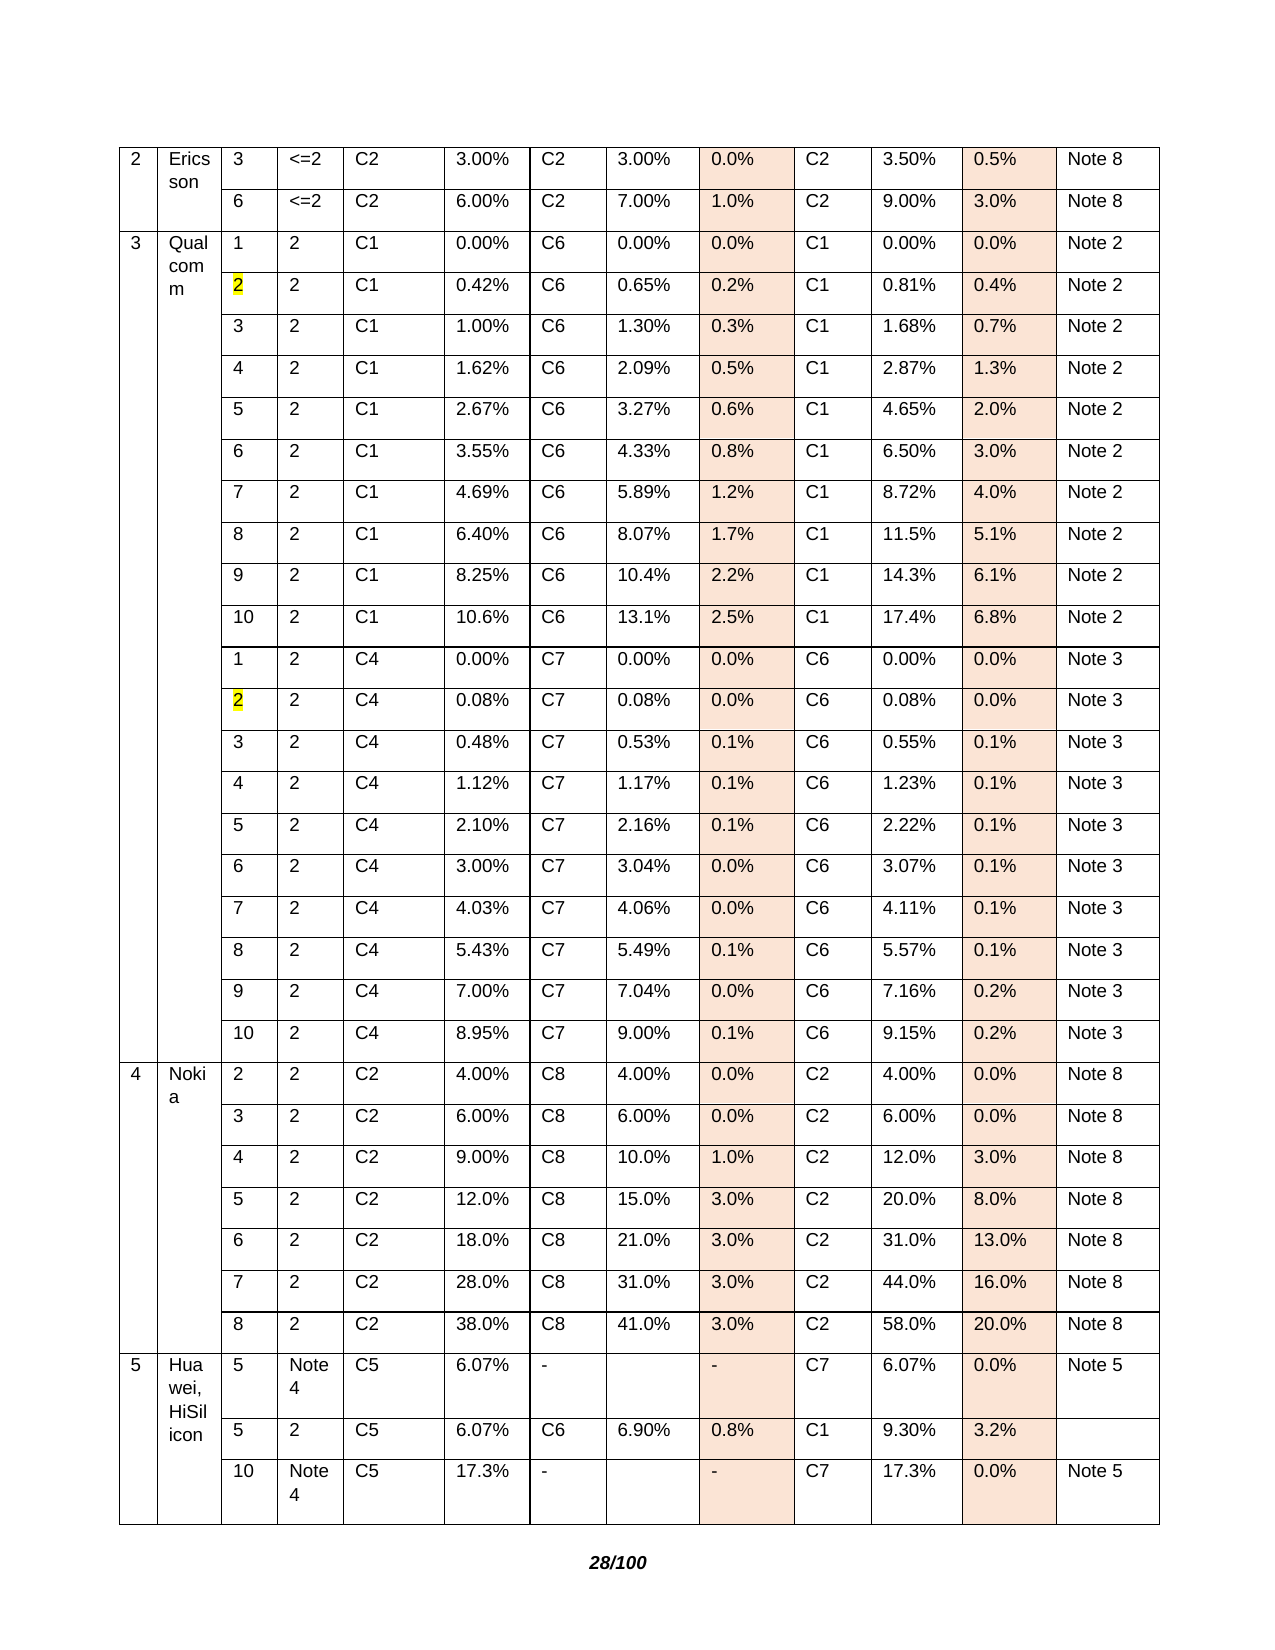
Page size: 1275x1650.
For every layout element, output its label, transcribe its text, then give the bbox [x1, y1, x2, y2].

table_cell 6.50% [872, 440, 962, 480]
table_cell 3.00% [607, 148, 699, 189]
table_cell Note 4 [278, 1460, 343, 1524]
table_cell 0.00% [607, 232, 699, 272]
table_cell 0.6% [700, 398, 794, 438]
table_cell 2 [278, 1229, 343, 1270]
table_cell 2 [278, 1188, 343, 1228]
table_cell Note 8 [1057, 1105, 1159, 1145]
table_cell C6 [531, 440, 606, 480]
table_cell 5 [222, 1419, 277, 1459]
table_cell Note 2 [1057, 398, 1159, 438]
table_cell 12.0% [872, 1146, 962, 1187]
table_cell C1 [795, 398, 871, 438]
table_cell 3 [222, 148, 277, 189]
table_cell 2 [278, 1271, 343, 1311]
table_cell Note 2 [1057, 315, 1159, 355]
table_cell 8 [222, 523, 277, 563]
table_cell 3 [222, 1105, 277, 1145]
table_cell Qualcomm [158, 232, 221, 1062]
table_cell 0.0% [963, 648, 1056, 688]
table_cell 0.0% [963, 1460, 1056, 1524]
table_cell 2.0% [963, 398, 1056, 438]
table_cell 0.65% [607, 273, 699, 314]
table_cell 4 [222, 772, 277, 813]
table_cell C1 [795, 481, 871, 522]
table_cell C8 [531, 1229, 606, 1270]
table_cell C6 [795, 897, 871, 937]
table_cell C4 [344, 648, 444, 688]
table_cell Note 8 [1057, 1146, 1159, 1187]
table_cell 8.25% [445, 564, 529, 605]
table_cell 0.48% [445, 731, 529, 771]
table_cell C7 [531, 689, 606, 729]
table_cell Note 3 [1057, 731, 1159, 771]
table_cell 0.5% [963, 148, 1056, 189]
table_cell 9.15% [872, 1021, 962, 1062]
table_cell 2 [278, 1146, 343, 1187]
table_cell 0.8% [700, 1419, 794, 1459]
table_cell 0.0% [963, 1354, 1056, 1418]
table_cell - [531, 1460, 606, 1524]
table_cell 8.72% [872, 481, 962, 522]
table_cell 0.0% [700, 855, 794, 896]
table_cell Note 8 [1057, 190, 1159, 231]
table_cell C6 [795, 855, 871, 896]
table_cell C7 [795, 1460, 871, 1524]
table_cell 4.00% [872, 1063, 962, 1103]
table_cell C1 [795, 564, 871, 605]
table_cell Note 3 [1057, 980, 1159, 1020]
table_cell 21.0% [607, 1229, 699, 1270]
table_cell 0.0% [700, 232, 794, 272]
table_cell 4.00% [445, 1063, 529, 1103]
table_cell Note 8 [1057, 1313, 1159, 1353]
table_cell 5 [222, 814, 277, 854]
table_cell Note 2 [1057, 606, 1159, 646]
table_cell Ericsson [158, 148, 221, 231]
table_cell 2.10% [445, 814, 529, 854]
table_cell 16.0% [963, 1271, 1056, 1311]
table_cell C7 [531, 772, 606, 813]
table_cell 2.2% [700, 564, 794, 605]
table_cell 0.1% [700, 938, 794, 979]
table_cell C6 [531, 564, 606, 605]
table_cell 6.07% [872, 1354, 962, 1418]
table_cell C8 [531, 1063, 606, 1103]
table_cell 1.3% [963, 356, 1056, 397]
table_cell 5.49% [607, 938, 699, 979]
table_cell Note 2 [1057, 564, 1159, 605]
table_cell Nokia [158, 1063, 221, 1353]
table_cell 0.00% [872, 648, 962, 688]
table_cell C6 [795, 648, 871, 688]
table_cell 0.0% [700, 897, 794, 937]
table_cell 4.0% [963, 481, 1056, 522]
table_cell 6.00% [445, 190, 529, 231]
table_cell 6.07% [445, 1419, 529, 1459]
table_cell 0.0% [963, 232, 1056, 272]
table_cell 9.30% [872, 1419, 962, 1459]
table_cell 0.7% [963, 315, 1056, 355]
table_cell 2 [278, 1105, 343, 1145]
table_cell 6 [222, 1229, 277, 1270]
table_cell 0.3% [700, 315, 794, 355]
table_cell 1.62% [445, 356, 529, 397]
table_cell C6 [531, 481, 606, 522]
table_cell C2 [795, 190, 871, 231]
table_cell 1.23% [872, 772, 962, 813]
table_cell 3.50% [872, 148, 962, 189]
table_cell 4.06% [607, 897, 699, 937]
table_cell Note 3 [1057, 648, 1159, 688]
table_cell 0.08% [445, 689, 529, 729]
table_cell 1.7% [700, 523, 794, 563]
table_cell 2.16% [607, 814, 699, 854]
table_cell C2 [344, 1063, 444, 1103]
table_cell C2 [795, 1271, 871, 1311]
table_cell 0.0% [700, 1105, 794, 1145]
table_cell Note 2 [1057, 232, 1159, 272]
table_cell 2 [278, 772, 343, 813]
table_cell 2 [120, 148, 157, 231]
table_cell 2 [278, 481, 343, 522]
table_cell 3.2% [963, 1419, 1056, 1459]
table_cell <=2 [278, 190, 343, 231]
table_cell 3.07% [872, 855, 962, 896]
table_cell - [531, 1354, 606, 1418]
table_cell C4 [344, 731, 444, 771]
table_cell 0.1% [963, 772, 1056, 813]
table_cell 4.03% [445, 897, 529, 937]
table_cell C8 [531, 1271, 606, 1311]
table_cell 0.1% [963, 814, 1056, 854]
table_cell C2 [795, 148, 871, 189]
table_cell 6 [222, 440, 277, 480]
table_cell 0.42% [445, 273, 529, 314]
table_cell 3.0% [963, 440, 1056, 480]
table_cell C7 [531, 938, 606, 979]
table_cell 0.1% [700, 772, 794, 813]
table_cell 2 [278, 356, 343, 397]
table_cell C4 [344, 980, 444, 1020]
table_cell Note 5 [1057, 1354, 1159, 1418]
table_cell 0.00% [445, 648, 529, 688]
table_cell 2 [278, 606, 343, 646]
table_cell 2 [278, 814, 343, 854]
table_cell Note 3 [1057, 1021, 1159, 1062]
table_cell 1.0% [700, 190, 794, 231]
table_cell C4 [344, 814, 444, 854]
table_cell 13.0% [963, 1229, 1056, 1270]
table_cell 7.00% [607, 190, 699, 231]
table_cell C1 [344, 440, 444, 480]
table_cell 0.00% [445, 232, 529, 272]
table_cell 1.00% [445, 315, 529, 355]
table_cell C7 [531, 855, 606, 896]
table_cell 9.00% [445, 1146, 529, 1187]
table_cell 0.0% [700, 1063, 794, 1103]
table_cell Note 8 [1057, 1188, 1159, 1228]
table_cell 17.3% [872, 1460, 962, 1524]
table_cell 0.8% [700, 440, 794, 480]
table_cell C2 [344, 1105, 444, 1145]
table_cell C7 [531, 648, 606, 688]
table_cell Note 3 [1057, 772, 1159, 813]
table_cell Note 3 [1057, 689, 1159, 729]
table_cell 0.1% [963, 938, 1056, 979]
table_cell 3.55% [445, 440, 529, 480]
table_cell C8 [531, 1188, 606, 1228]
table_cell 0.08% [607, 689, 699, 729]
table_cell 0.0% [700, 148, 794, 189]
table_cell C6 [795, 731, 871, 771]
table_cell 8.0% [963, 1188, 1056, 1228]
table_cell Note 4 [278, 1354, 343, 1418]
table_cell C1 [344, 356, 444, 397]
table_cell C2 [344, 1271, 444, 1311]
table_cell C6 [531, 398, 606, 438]
table_cell 0.1% [700, 1021, 794, 1062]
table_cell C1 [795, 356, 871, 397]
table_cell 13.1% [607, 606, 699, 646]
table_cell C1 [344, 606, 444, 646]
table_cell C2 [795, 1313, 871, 1353]
table_cell 0.4% [963, 273, 1056, 314]
table_cell C2 [344, 1188, 444, 1228]
table_cell 11.5% [872, 523, 962, 563]
table_cell C2 [795, 1188, 871, 1228]
table_cell Note 5 [1057, 1460, 1159, 1524]
table_cell - [700, 1460, 794, 1524]
table_cell C1 [344, 481, 444, 522]
table_cell Note 2 [1057, 481, 1159, 522]
table_cell 5 [222, 1354, 277, 1418]
table_cell 4 [120, 1063, 157, 1353]
table_cell 9 [222, 980, 277, 1020]
table_cell C6 [795, 980, 871, 1020]
table_cell 0.81% [872, 273, 962, 314]
table_cell 0.2% [963, 1021, 1056, 1062]
table_cell C1 [344, 273, 444, 314]
table_cell 31.0% [872, 1229, 962, 1270]
table_cell 2 [278, 523, 343, 563]
table_cell 3.0% [963, 1146, 1056, 1187]
table_cell 9.00% [872, 190, 962, 231]
table_cell 3.0% [700, 1188, 794, 1228]
table_cell C2 [531, 148, 606, 189]
table_cell 12.0% [445, 1188, 529, 1228]
table_cell 1.0% [700, 1146, 794, 1187]
table_cell 2 [278, 273, 343, 314]
table_cell C1 [795, 523, 871, 563]
table_cell 0.08% [872, 689, 962, 729]
table_cell 0.1% [700, 814, 794, 854]
table_cell C5 [344, 1460, 444, 1524]
table_cell 10.4% [607, 564, 699, 605]
table_cell C6 [531, 523, 606, 563]
table_cell 2 [278, 731, 343, 771]
table_cell Note 2 [1057, 273, 1159, 314]
table_cell 7.04% [607, 980, 699, 1020]
table_cell 10.0% [607, 1146, 699, 1187]
table_cell 2 [278, 1313, 343, 1353]
table_cell C2 [344, 1229, 444, 1270]
table_cell C7 [531, 897, 606, 937]
table_cell 10 [222, 606, 277, 646]
table_cell 6.00% [872, 1105, 962, 1145]
table_cell 2 [222, 689, 277, 729]
table_cell 1.30% [607, 315, 699, 355]
table_cell 0.1% [963, 897, 1056, 937]
table_cell C8 [531, 1146, 606, 1187]
table_cell C1 [344, 523, 444, 563]
table_cell 6 [222, 190, 277, 231]
table_cell C6 [531, 606, 606, 646]
table_cell Note 8 [1057, 1229, 1159, 1270]
table_cell 0.1% [963, 855, 1056, 896]
table_cell C6 [795, 938, 871, 979]
table_cell C2 [344, 148, 444, 189]
table_cell C1 [795, 606, 871, 646]
table_cell 3.0% [700, 1271, 794, 1311]
table_cell C7 [531, 980, 606, 1020]
table_cell Note 8 [1057, 148, 1159, 189]
table_cell 2 [278, 398, 343, 438]
table_cell 2 [278, 648, 343, 688]
table_cell 38.0% [445, 1313, 529, 1353]
table_cell 3.00% [445, 855, 529, 896]
table_cell C7 [531, 814, 606, 854]
table_cell 2.09% [607, 356, 699, 397]
table_cell 5 [222, 1188, 277, 1228]
table_cell C2 [344, 1313, 444, 1353]
table_cell 5.57% [872, 938, 962, 979]
table_cell C1 [795, 1419, 871, 1459]
table_cell 31.0% [607, 1271, 699, 1311]
table_cell C4 [344, 855, 444, 896]
table_cell 0.0% [700, 648, 794, 688]
table_cell C2 [344, 1146, 444, 1187]
table_cell C1 [344, 564, 444, 605]
table_cell C4 [344, 1021, 444, 1062]
table_cell C8 [531, 1313, 606, 1353]
table_cell 2 [278, 1021, 343, 1062]
table_cell 2 [278, 689, 343, 729]
table_cell [607, 1354, 699, 1418]
table_cell [607, 1460, 699, 1524]
table_cell 1.2% [700, 481, 794, 522]
table_cell 5.1% [963, 523, 1056, 563]
table_cell 2 [278, 980, 343, 1020]
table_cell 0.5% [700, 356, 794, 397]
table_cell 2 [278, 855, 343, 896]
table_cell 10 [222, 1460, 277, 1524]
table_cell C6 [795, 772, 871, 813]
table_cell <=2 [278, 148, 343, 189]
table_cell C6 [531, 1419, 606, 1459]
table_cell 0.00% [872, 232, 962, 272]
table_cell 4.65% [872, 398, 962, 438]
table_cell 2 [278, 938, 343, 979]
table_cell 2 [278, 232, 343, 272]
table_cell 0.0% [963, 689, 1056, 729]
table_cell Note 3 [1057, 938, 1159, 979]
table_cell 2 [278, 440, 343, 480]
table_cell 4.11% [872, 897, 962, 937]
table_cell 5.43% [445, 938, 529, 979]
table_cell C6 [531, 315, 606, 355]
table_cell 2.5% [700, 606, 794, 646]
table_cell C1 [795, 232, 871, 272]
table_cell 3 [120, 232, 157, 1062]
table_cell 3.27% [607, 398, 699, 438]
table_cell - [700, 1354, 794, 1418]
table_cell C1 [344, 398, 444, 438]
table_cell 7.16% [872, 980, 962, 1020]
table_cell Huawei, HiSilicon [158, 1354, 221, 1524]
table_cell 5 [222, 398, 277, 438]
table_cell C6 [531, 232, 606, 272]
table_cell 2.22% [872, 814, 962, 854]
table_cell 28.0% [445, 1271, 529, 1311]
table_cell C8 [531, 1105, 606, 1145]
table_cell 7 [222, 897, 277, 937]
table_cell 1.12% [445, 772, 529, 813]
table_cell 0.2% [700, 273, 794, 314]
table_cell 5.89% [607, 481, 699, 522]
table_cell C7 [795, 1354, 871, 1418]
table_cell 6 [222, 855, 277, 896]
table_cell 0.0% [700, 689, 794, 729]
table_cell 0.1% [700, 731, 794, 771]
table_cell 15.0% [607, 1188, 699, 1228]
table_cell 6.00% [607, 1105, 699, 1145]
table_cell 2 [278, 897, 343, 937]
table_cell C1 [795, 440, 871, 480]
table_cell 1 [222, 232, 277, 272]
table_cell C7 [531, 1021, 606, 1062]
table_cell 4.33% [607, 440, 699, 480]
table_cell 0.0% [963, 1105, 1056, 1145]
table_cell 58.0% [872, 1313, 962, 1353]
table_cell C1 [344, 232, 444, 272]
table_cell C4 [344, 772, 444, 813]
table_cell 1.68% [872, 315, 962, 355]
table_cell 44.0% [872, 1271, 962, 1311]
table_cell 2 [278, 315, 343, 355]
table_cell [1057, 1419, 1159, 1459]
table_cell 4.00% [607, 1063, 699, 1103]
table_cell 9 [222, 564, 277, 605]
table_cell 41.0% [607, 1313, 699, 1353]
table_cell 4 [222, 356, 277, 397]
table_cell 2 [222, 273, 277, 314]
table_cell 0.1% [963, 731, 1056, 771]
table_cell C6 [795, 689, 871, 729]
table_cell 10.6% [445, 606, 529, 646]
table_cell C4 [344, 938, 444, 979]
table_cell 8.95% [445, 1021, 529, 1062]
table_cell 14.3% [872, 564, 962, 605]
table_cell 6.8% [963, 606, 1056, 646]
table_cell 20.0% [872, 1188, 962, 1228]
table_cell C2 [344, 190, 444, 231]
table_cell 3.0% [700, 1229, 794, 1270]
table_cell 3.00% [445, 148, 529, 189]
table_cell C1 [344, 315, 444, 355]
table_cell C4 [344, 897, 444, 937]
table_cell 9.00% [607, 1021, 699, 1062]
table_cell C6 [795, 1021, 871, 1062]
table_cell 0.0% [700, 980, 794, 1020]
table_cell Note 8 [1057, 1271, 1159, 1311]
table_cell 18.0% [445, 1229, 529, 1270]
table_cell 0.55% [872, 731, 962, 771]
table_cell C6 [531, 356, 606, 397]
table_cell 10 [222, 1021, 277, 1062]
table_cell Note 2 [1057, 523, 1159, 563]
table_cell 20.0% [963, 1313, 1056, 1353]
table_cell 0.00% [607, 648, 699, 688]
table_cell 6.00% [445, 1105, 529, 1145]
table_cell C2 [795, 1063, 871, 1103]
table_cell 1 [222, 648, 277, 688]
table_cell C6 [531, 273, 606, 314]
table_cell 6.07% [445, 1354, 529, 1418]
table_cell 8.07% [607, 523, 699, 563]
table_cell 3 [222, 315, 277, 355]
table_cell 0.2% [963, 980, 1056, 1020]
table_cell C1 [795, 315, 871, 355]
table_cell 8 [222, 1313, 277, 1353]
table_cell 4 [222, 1146, 277, 1187]
table_cell 7.00% [445, 980, 529, 1020]
table_cell Note 3 [1057, 814, 1159, 854]
table_cell 6.1% [963, 564, 1056, 605]
table_cell 4.69% [445, 481, 529, 522]
table_cell C2 [795, 1146, 871, 1187]
table_cell C5 [344, 1419, 444, 1459]
table_cell Note 3 [1057, 855, 1159, 896]
table_cell 0.0% [963, 1063, 1056, 1103]
table_cell 6.40% [445, 523, 529, 563]
table_cell 6.90% [607, 1419, 699, 1459]
table_cell 2 [222, 1063, 277, 1103]
table_cell Note 2 [1057, 356, 1159, 397]
table_cell C7 [531, 731, 606, 771]
table_cell C2 [795, 1229, 871, 1270]
table_cell C6 [795, 814, 871, 854]
table_cell 3.04% [607, 855, 699, 896]
table_cell 3.0% [700, 1313, 794, 1353]
table_cell 0.53% [607, 731, 699, 771]
table_cell 7 [222, 481, 277, 522]
table_cell 3 [222, 731, 277, 771]
table_cell 17.4% [872, 606, 962, 646]
table_cell 2 [278, 564, 343, 605]
table_cell Note 8 [1057, 1063, 1159, 1103]
table_cell C2 [795, 1105, 871, 1145]
table_cell C2 [531, 190, 606, 231]
table_cell 5 [120, 1354, 157, 1524]
table_cell 2.87% [872, 356, 962, 397]
table_cell 17.3% [445, 1460, 529, 1524]
table_cell 3.0% [963, 190, 1056, 231]
table_cell 2 [278, 1063, 343, 1103]
table_cell 7 [222, 1271, 277, 1311]
table_cell 8 [222, 938, 277, 979]
table_cell C4 [344, 689, 444, 729]
table_cell Note 3 [1057, 897, 1159, 937]
table_cell 1.17% [607, 772, 699, 813]
table_cell 2 [278, 1419, 343, 1459]
table_cell 2.67% [445, 398, 529, 438]
table_cell C5 [344, 1354, 444, 1418]
table_cell C1 [795, 273, 871, 314]
table_cell Note 2 [1057, 440, 1159, 480]
